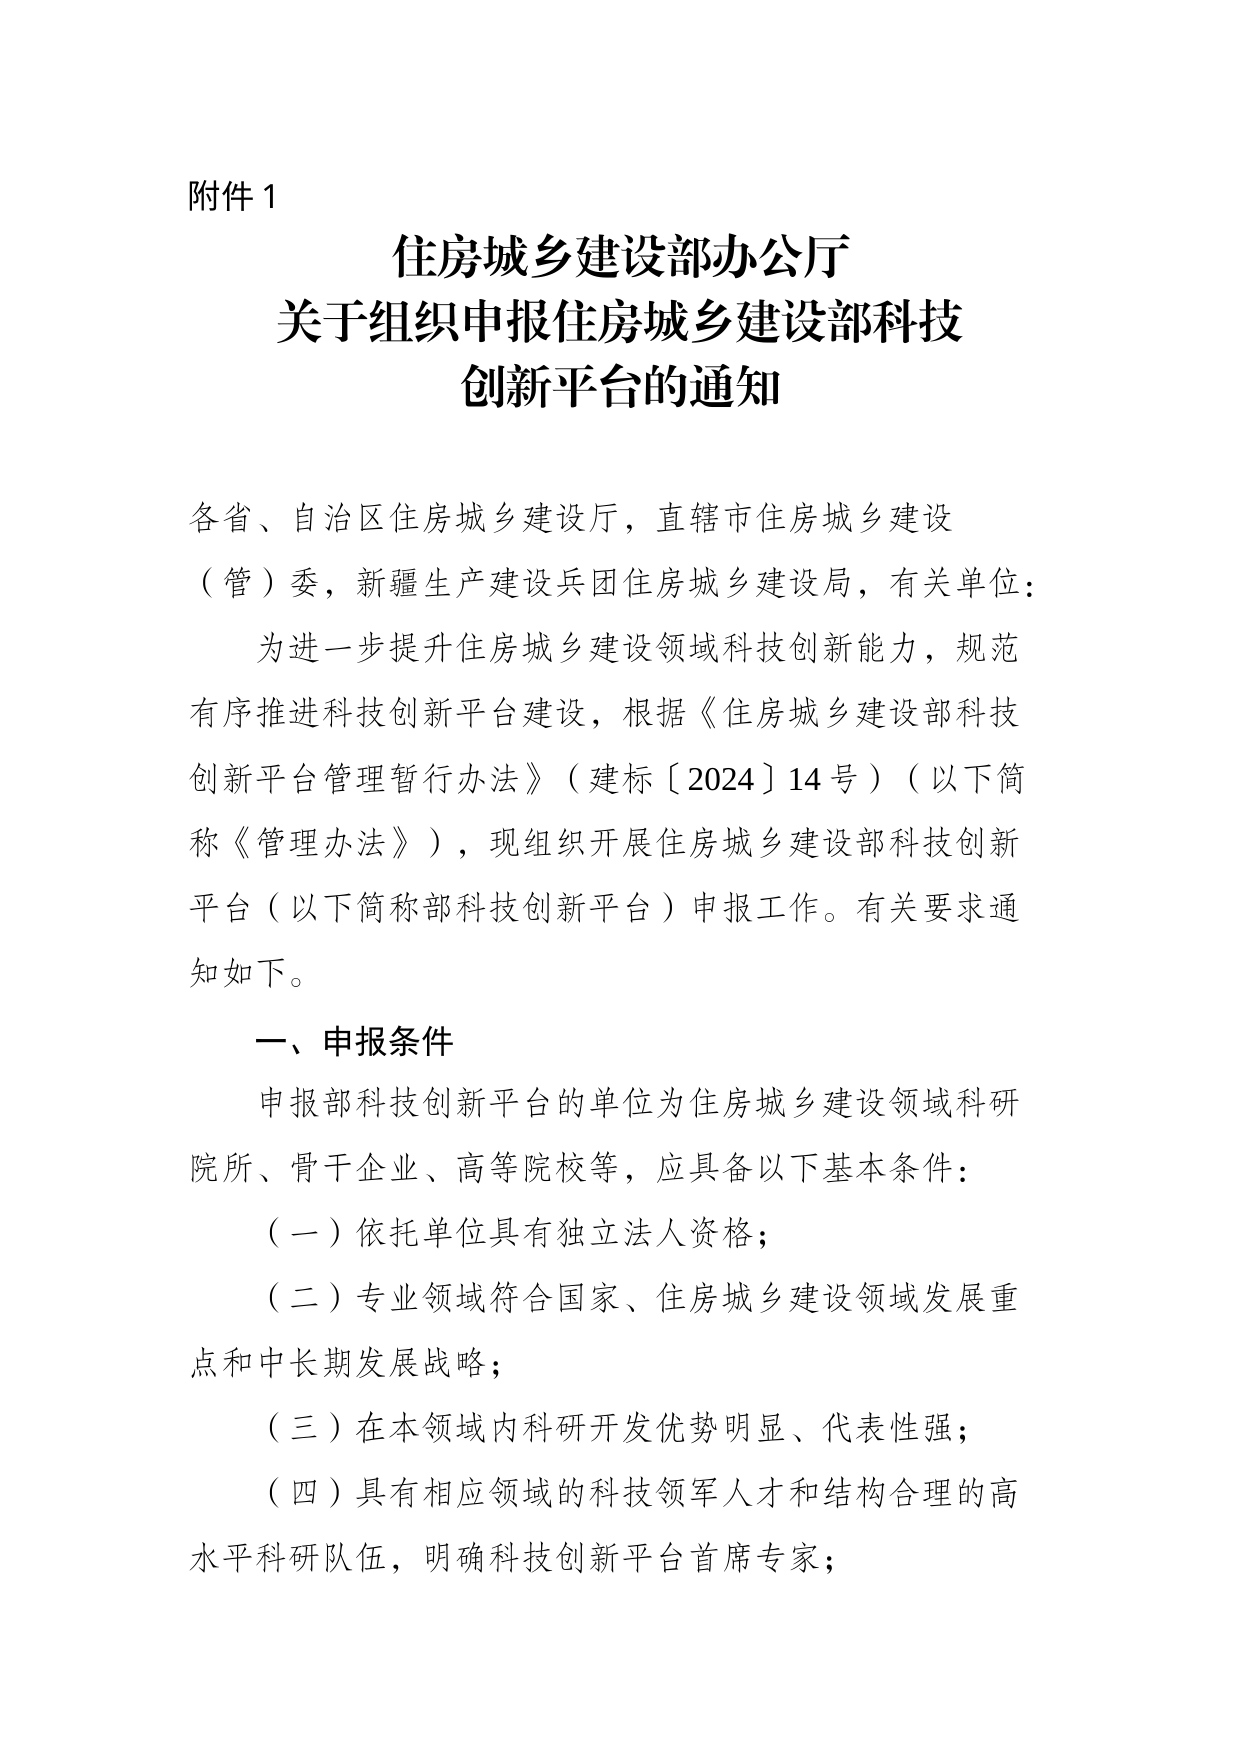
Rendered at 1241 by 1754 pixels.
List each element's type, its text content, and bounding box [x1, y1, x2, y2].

text 关于组织申报住房城乡建设部科技 [187, 292, 1053, 357]
text 为进一步提升住房城乡建设领域科技创新能力，规范有序推进科技创新平台建设，根据《住房城乡建设部科技创新平台管理暂行办法》（建标〔2024〕14号）（以下简称《管理办法》），现组织开展住房城乡建设部科技创新平台（以下简称部科技创新平台）申报工作。有关要求通知如下。 [187, 617, 1053, 1007]
text 附件1 [187, 162, 1053, 227]
text （一）依托单位具有独立法人资格； [187, 1202, 1053, 1267]
text （二）专业领域符合国家、住房城乡建设领域发展重点和中长期发展战略； [187, 1267, 1053, 1397]
text 申报部科技创新平台的单位为住房城乡建设领域科研院所、骨干企业、高等院校等，应具备以下基本条件： [187, 1072, 1053, 1202]
text （四）具有相应领域的科技领军人才和结构合理的高水平科研队伍，明确科技创新平台首席专家； [187, 1462, 1053, 1592]
text （三）在本领域内科研开发优势明显、代表性强； [187, 1397, 1053, 1462]
text 住房城乡建设部办公厅 [187, 227, 1053, 292]
text 创新平台的通知 [187, 357, 1053, 422]
text 各省、自治区住房城乡建设厅，直辖市住房城乡建设（管）委，新疆生产建设兵团住房城乡建设局，有关单位： [187, 487, 1053, 617]
text 一、申报条件 [187, 1007, 1053, 1072]
